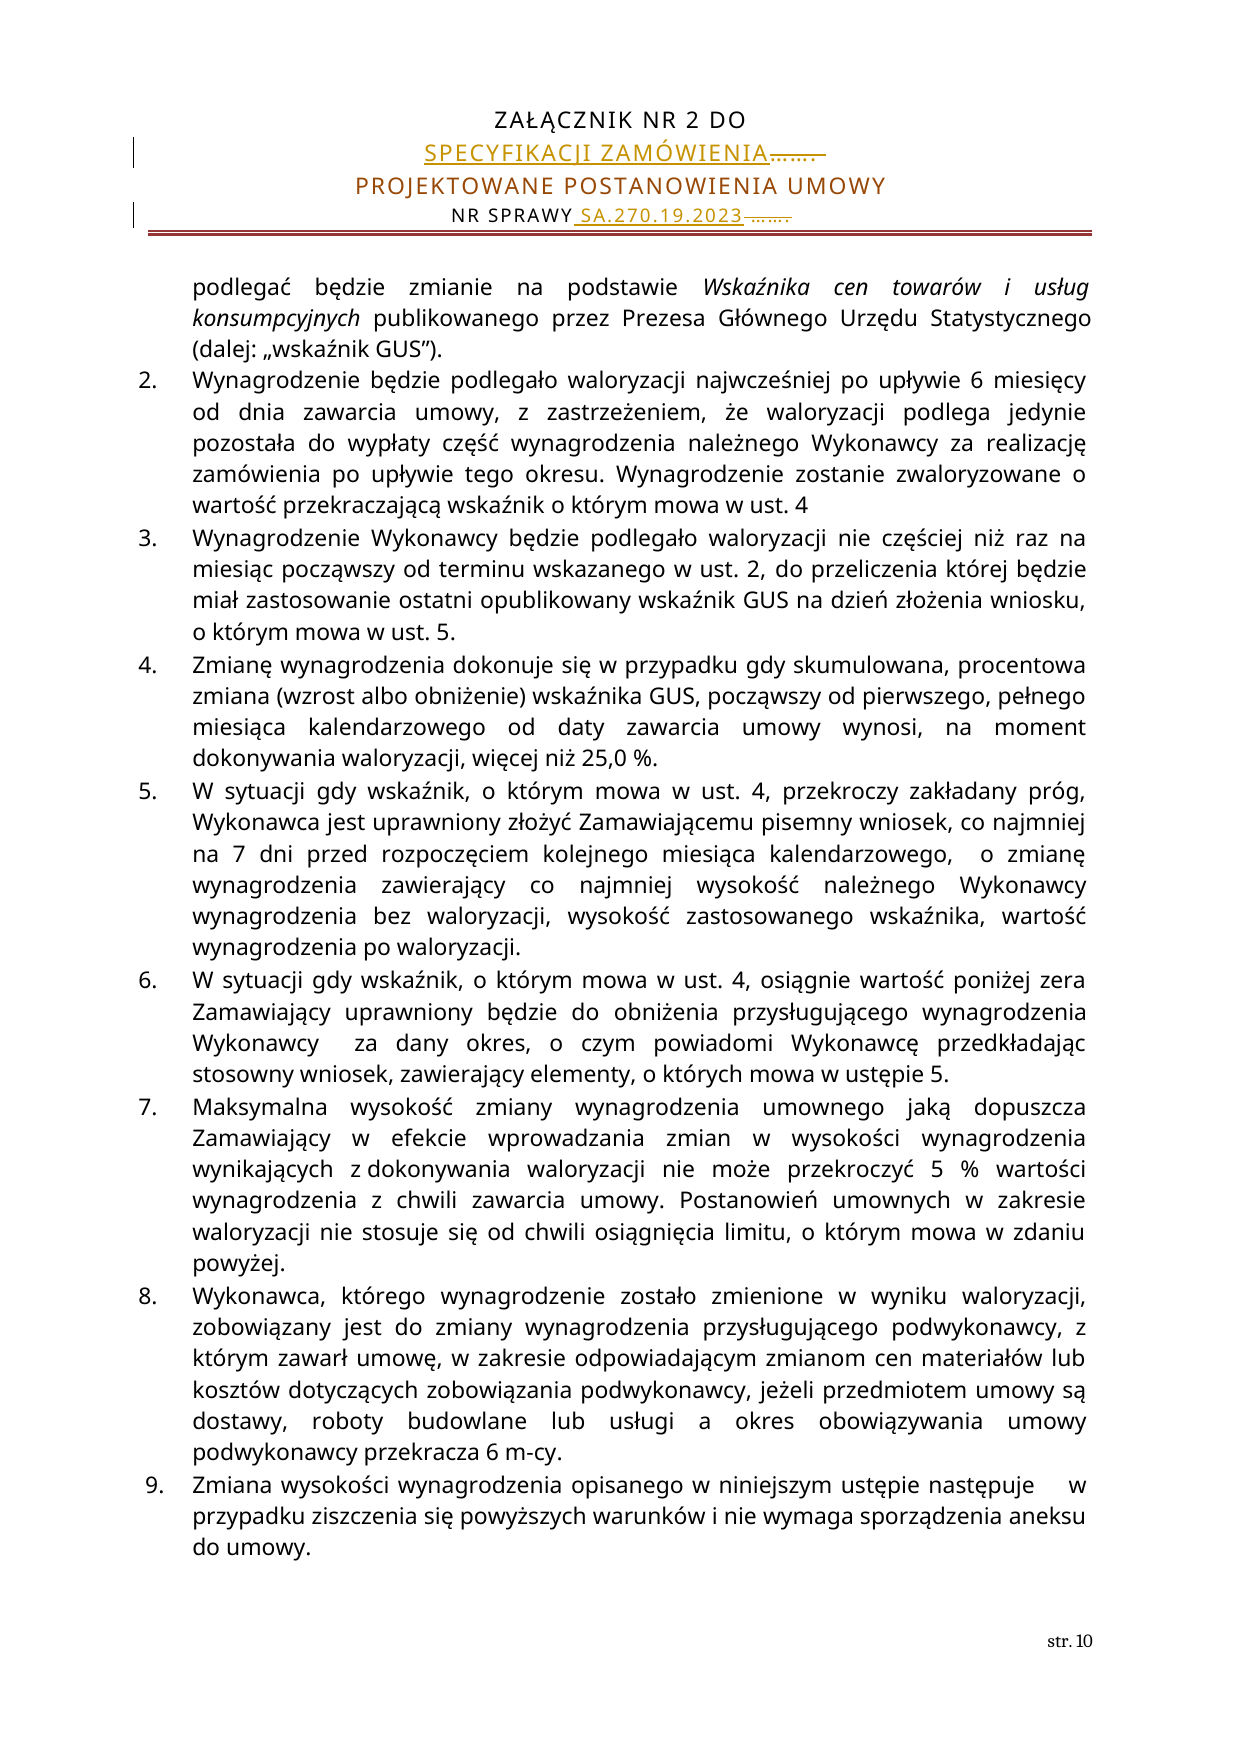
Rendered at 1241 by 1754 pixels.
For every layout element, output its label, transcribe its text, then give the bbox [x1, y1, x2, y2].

list W sytuacji gdy wskaźnik, o którym mowa w ust. 4, przekroczy zakładany próg, Wykonawca jest uprawniony złożyć Zamawiającemu pisemny wniosek, co najmniej na 7 dni przed rozpoczęciem kolejnego miesiąca kalendarzowego, o zmianę wynagrodzenia zawierający co najmniej wysokość należnego Wykonawcy wynagrodzenia bez waloryzacji, wysokość zastosowanego wskaźnika, wartość wynagrodzenia po waloryzacji. [148, 775, 1087, 963]
list Wykonawca, którego wynagrodzenie zostało zmienione w wyniku waloryzacji, zobowiązany jest do zmiany wynagrodzenia przysługującego podwykonawcy, z którym zawarł umowę, w zakresie odpowiadającym zmianom cen materiałów lub kosztów dotyczących zobowiązania podwykonawcy, jeżeli przedmiotem umowy są dostawy, roboty budowlane lub usługi a okres obowiązywania umowy podwykonawcy przekracza 6 m-cy. [148, 1280, 1087, 1467]
list Wynagrodzenie będzie podlegało waloryzacji najwcześniej po upływie 6 miesięcy od dnia zawarcia umowy, z zastrzeżeniem, że waloryzacji podlega jedynie pozostała do wypłaty część wynagrodzenia należnego Wykonawcy za realizację zamówienia po upływie tego okresu. Wynagrodzenie zostanie zwaloryzowane o wartość przekraczającą wskaźnik o którym mowa w ust. 4 [148, 364, 1087, 520]
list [154, 270, 1092, 364]
list Zmianę wynagrodzenia dokonuje się w przypadku gdy skumulowana, procentowa zmiana (wzrost albo obniżenie) wskaźnika GUS, począwszy od pierwszego, pełnego miesiąca kalendarzowego od daty zawarcia umowy wynosi, na moment dokonywania waloryzacji, więcej niż 25,0 %. [148, 648, 1087, 773]
list Zmiana wysokości wynagrodzenia opisanego w niniejszym ustępie następuje w przypadku ziszczenia się powyższych warunków i nie wymaga sporządzenia aneksu do umowy. [154, 1469, 1087, 1563]
list W sytuacji gdy wskaźnik, o którym mowa w ust. 4, osiągnie wartość poniżej zera Zamawiający uprawniony będzie do obniżenia przysługującego wynagrodzenia Wykonawcy za dany okres, o czym powiadomi Wykonawcę przedkładając stosowny wniosek, zawierający elementy, o których mowa w ustępie 5. [148, 964, 1087, 1089]
list Maksymalna wysokość zmiany wynagrodzenia umownego jaką dopuszcza Zamawiający w efekcie wprowadzania zmian w wysokości wynagrodzenia wynikających z dokonywania waloryzacji nie może przekroczyć 5 % wartości wynagrodzenia z chwili zawarcia umowy. Postanowień umownych w zakresie waloryzacji nie stosuje się od chwili osiągnięcia limitu, o którym mowa w zdaniu powyżej. [148, 1091, 1087, 1278]
list Wynagrodzenie Wykonawcy będzie podlegało waloryzacji nie częściej niż raz na miesiąc począwszy od terminu wskazanego w ust. 2, do przeliczenia której będzie miał zastosowanie ostatni opublikowany wskaźnik GUS na dzień złożenia wniosku, o którym mowa w ust. 5. [148, 522, 1087, 647]
